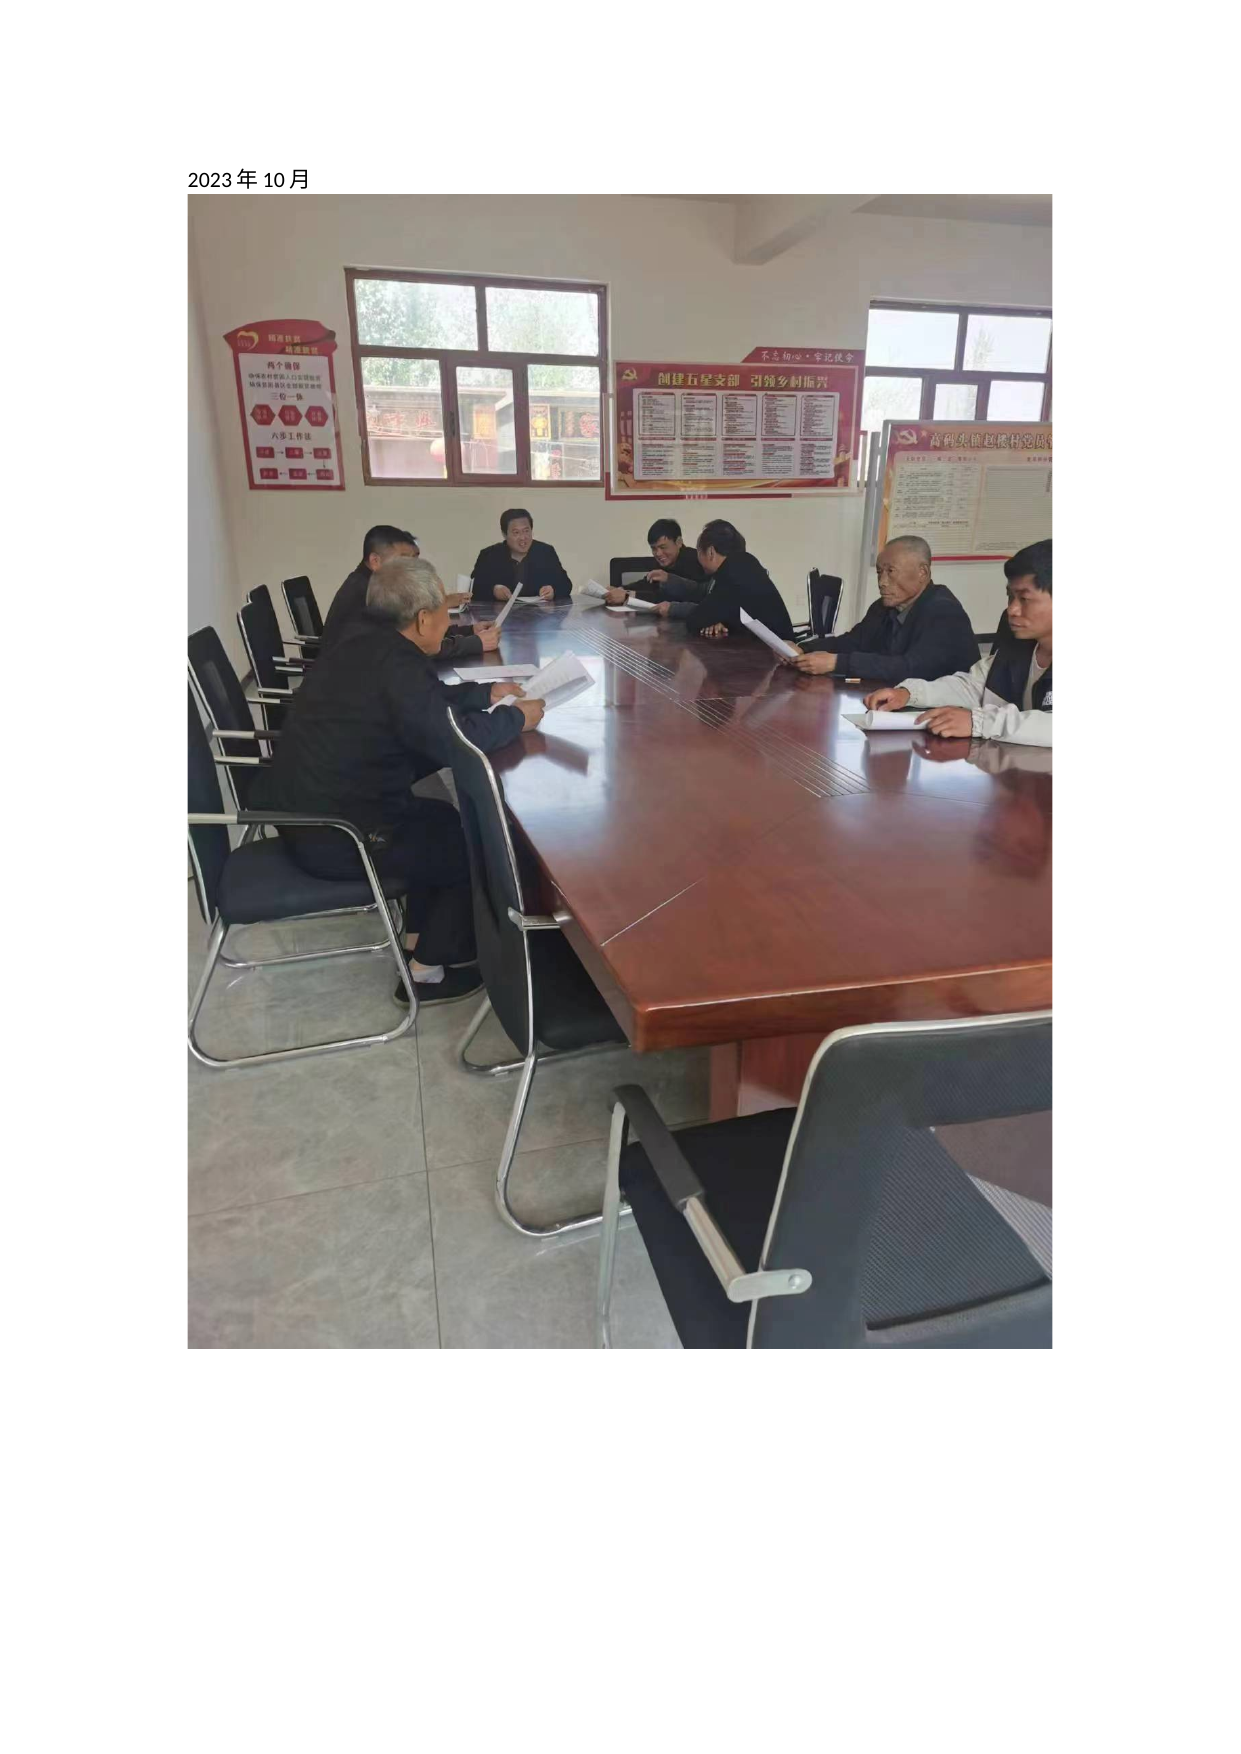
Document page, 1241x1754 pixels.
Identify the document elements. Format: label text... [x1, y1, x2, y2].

text 2023年10月 [187, 162, 1053, 194]
picture [187, 194, 1053, 1349]
